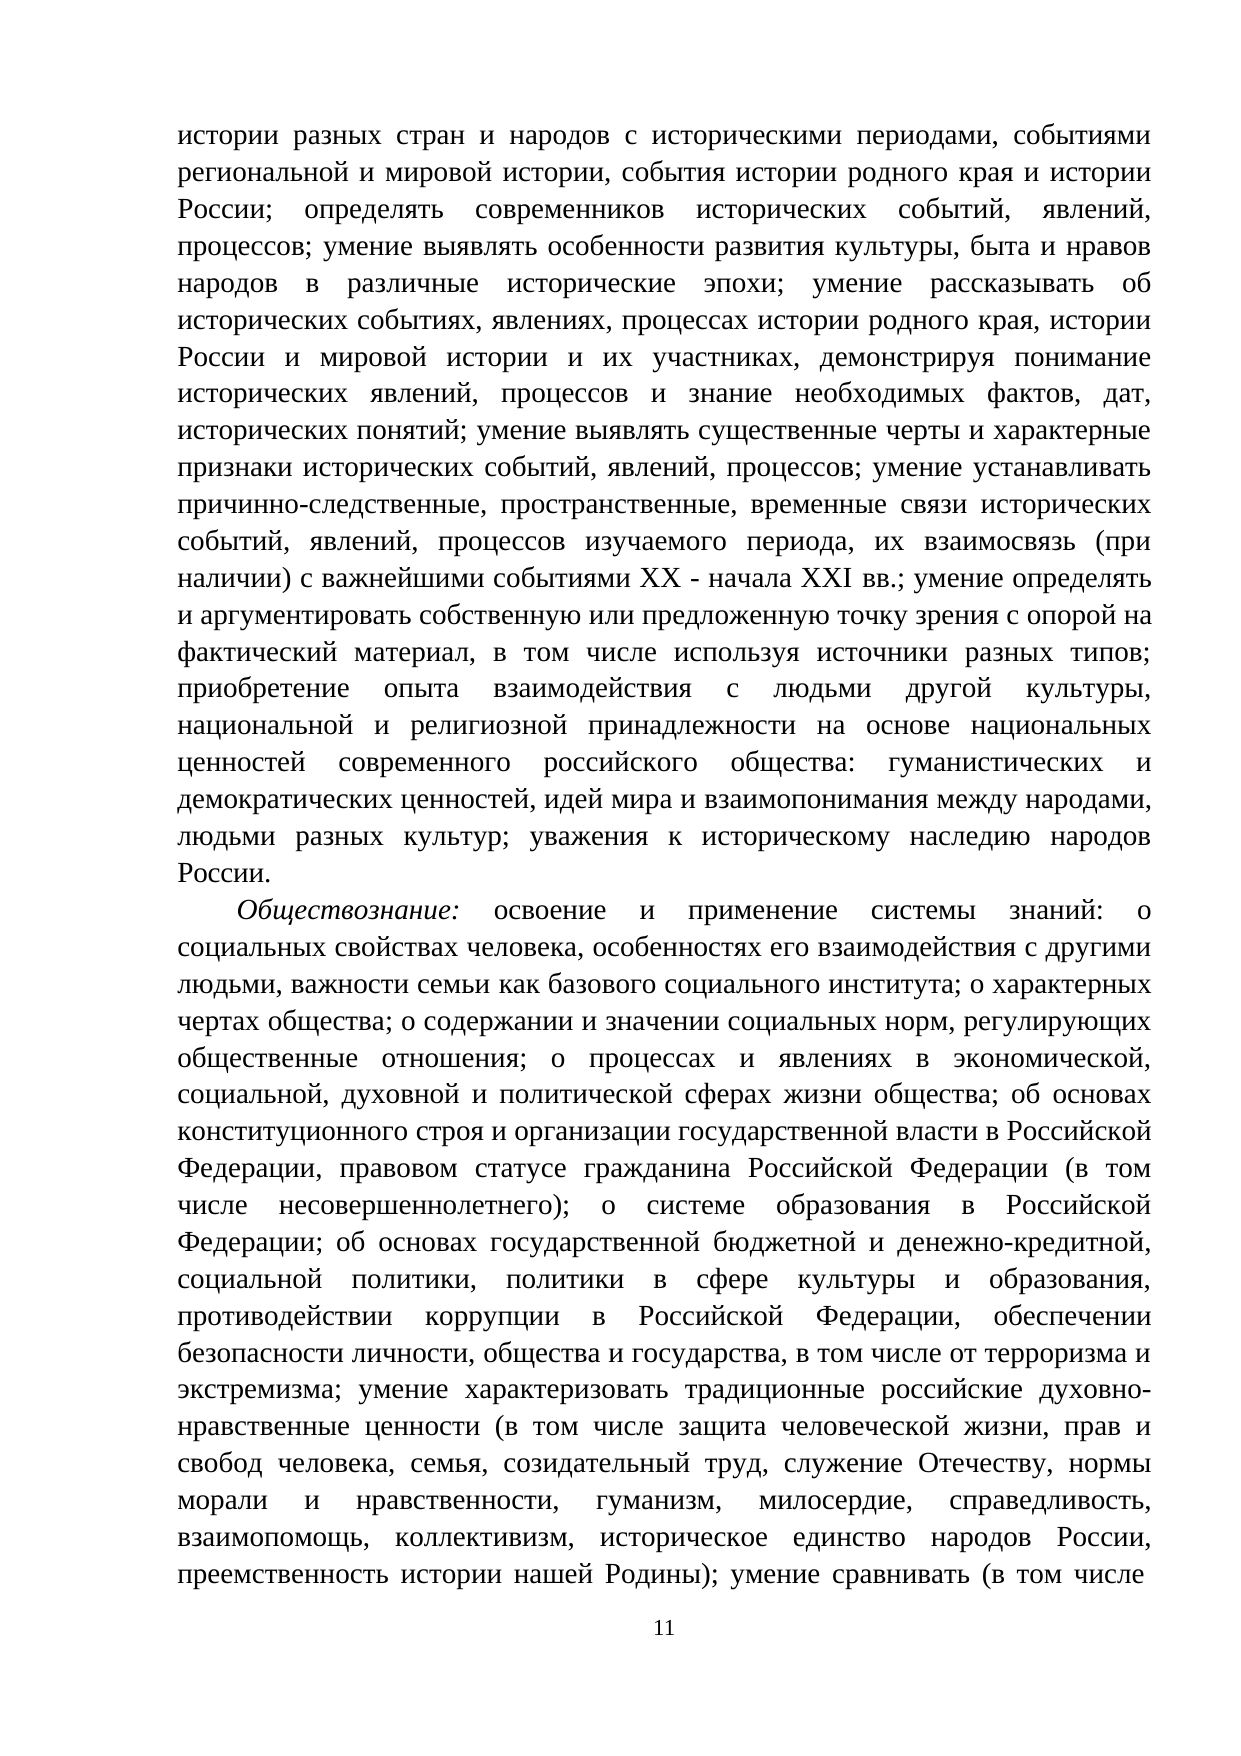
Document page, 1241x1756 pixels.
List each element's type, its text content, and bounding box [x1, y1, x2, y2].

text истории разных стран и народов с историческими периодами, событиями региональной и мировой истории, события истории родного края и истории России; определять современников исторических событий, явлений, процессов; умение выявлять особенности развития культуры, быта и нравов народов в различные исторические эпохи; умение рассказывать об исторических событиях, явлениях, процессах истории родного края, истории России и мировой истории и их участниках, демонстрируя понимание исторических явлений, процессов и знание необходимых фактов, дат, исторических понятий; умение выявлять существенные черты и характерные признаки исторических событий, явлений, процессов; умение устанавливать причинно-следственные, пространственные, временные связи исторических событий, явлений, процессов изучаемого периода, их взаимосвязь (при наличии) с важнейшими событиями XX - начала XXI вв.; умение определять и аргументировать собственную или предложенную точку зрения с опорой на фактический материал, в том числе используя источники разных типов; приобретение опыта взаимодействия с людьми другой культуры, национальной и религиозной принадлежности на основе национальных ценностей современного российского общества: гуманистических и демократических ценностей, идей мира и взаимопонимания между народами, людьми разных культур; уважения к историческому наследию народов России. [177, 117, 1152, 888]
text Обществознание: освоение и применение системы знаний: о социальных свойствах человека, особенностях его взаимодействия с другими людьми, важности семьи как базового социального института; о характерных чертах общества; о содержании и значении социальных норм, регулирующих общественные отношения; о процессах и явлениях в экономической, социальной, духовной и политической сферах жизни общества; об основах конституционного строя и организации государственной власти в Российской Федерации, правовом статусе гражданина Российской Федерации (в том числе несовершеннолетнего); о системе образования в Российской Федерации; об основах государственной бюджетной и денежно-кредитной, социальной политики, политики в сфере культуры и образования, противодействии коррупции в Российской Федерации, обеспечении безопасности личности, общества и государства, в том числе от терроризма и экстремизма; умение характеризовать традиционные российские духовно- нравственные ценности (в том числе защита человеческой жизни, прав и свобод человека, семья, созидательный труд, служение Отечеству, нормы морали и нравственности, гуманизм, милосердие, справедливость, взаимопомощь, коллективизм, историческое единство народов России, преемственность истории нашей Родины); умение сравнивать (в том числе [177, 892, 1152, 1589]
